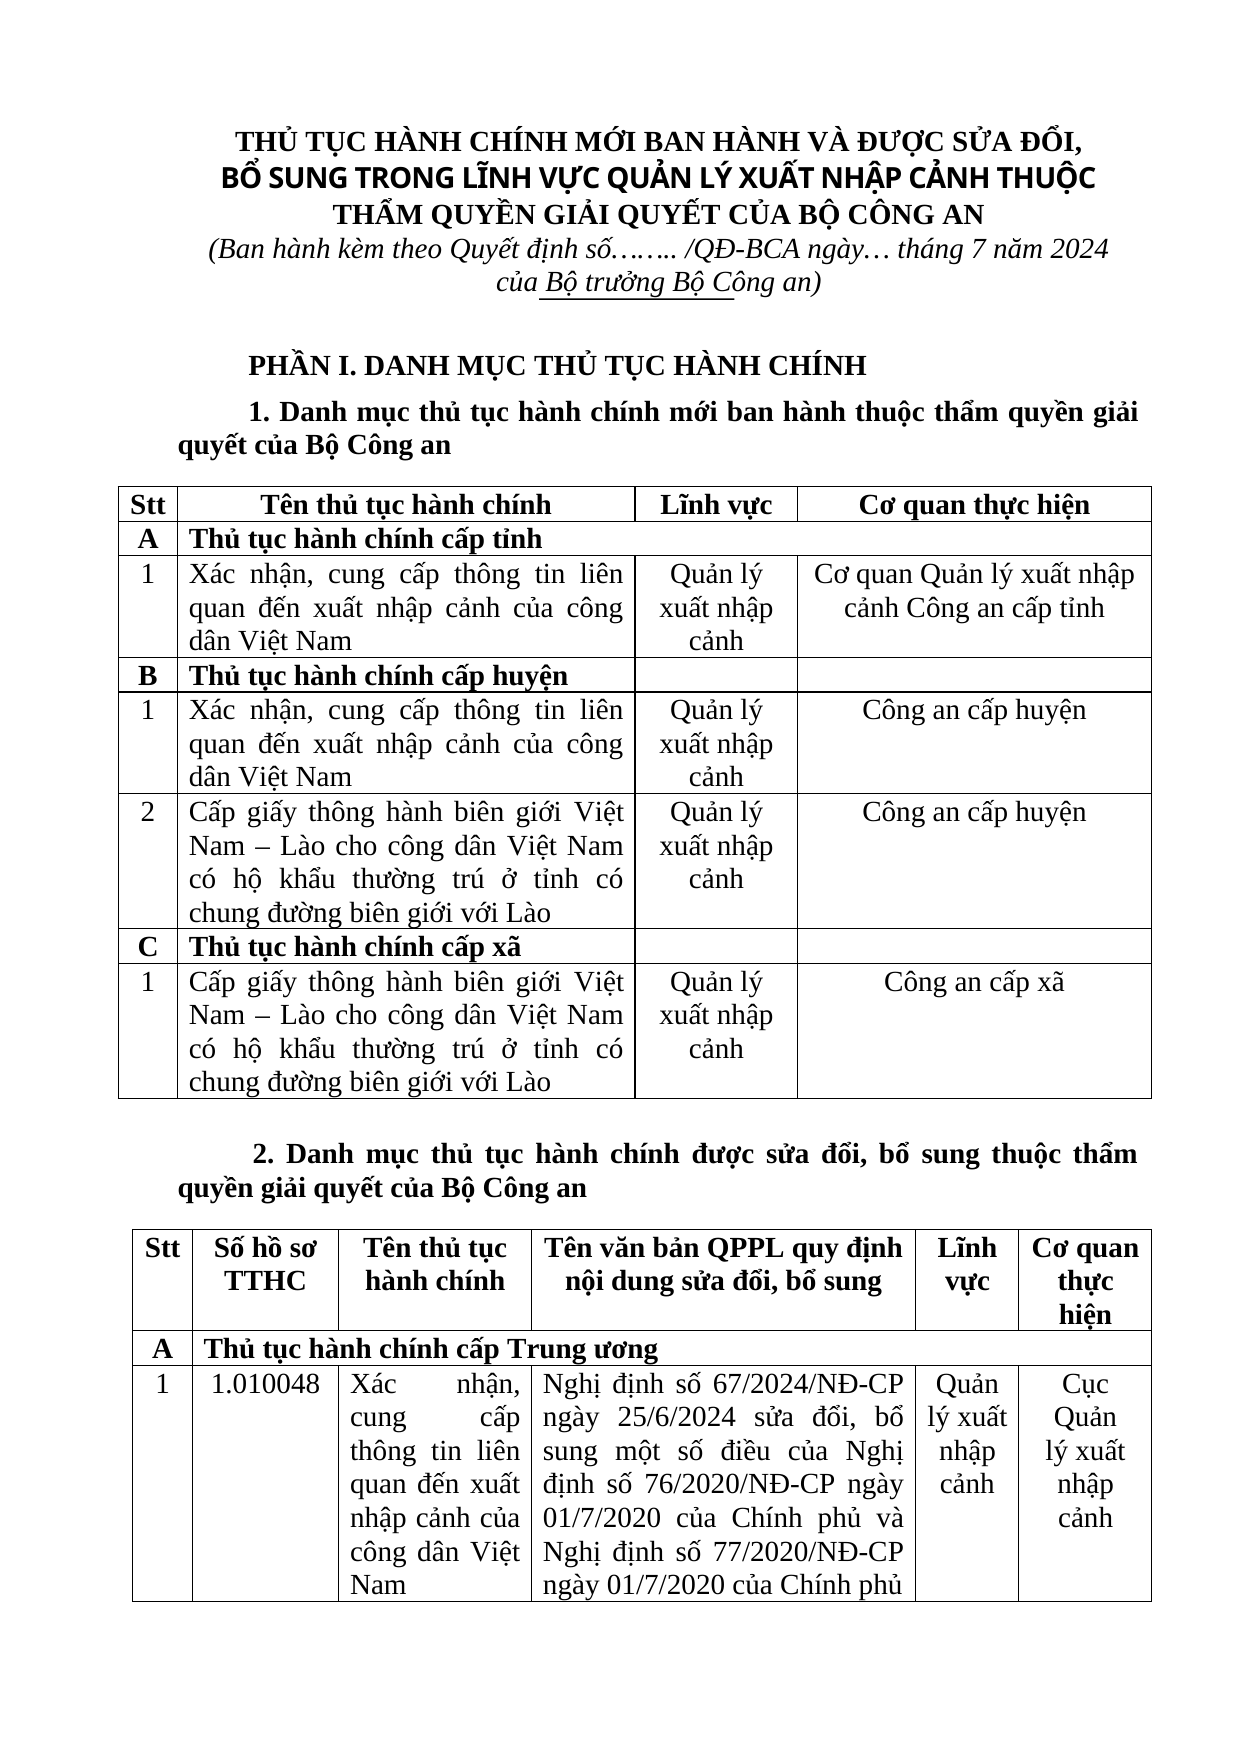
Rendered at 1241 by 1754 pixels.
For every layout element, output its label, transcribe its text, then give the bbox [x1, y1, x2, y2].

table_cell [636, 658, 797, 691]
table_cell Cấp giấy thông hành biên giới Việt Nam – Lào cho công dân Việt Nam có hộ khẩu thường trú ở tỉnh có chung đường biên giới với Lào [178, 794, 634, 928]
table_cell 1.010048 [193, 1366, 338, 1601]
table_cell Cục Quản lý xuất nhập cảnh [1019, 1366, 1151, 1601]
table_header Tên thủ tục hành chính [178, 487, 634, 521]
table_cell Quản lý xuất nhập cảnh [636, 693, 797, 793]
table_cell [798, 658, 1151, 691]
table_cell Cơ quan Quản lý xuất nhập cảnh Công an cấp tỉnh [798, 556, 1151, 657]
table_cell B [119, 658, 177, 691]
table_cell Quản lý xuất nhập cảnh [916, 1366, 1018, 1601]
table_cell Quản lý xuất nhập cảnh [636, 794, 797, 928]
table_cell Công an cấp huyện [798, 794, 1151, 928]
table_cell 2 [119, 794, 177, 928]
table_cell Thủ tục hành chính cấp xã [178, 929, 634, 963]
table_cell Công an cấp xã [798, 964, 1151, 1098]
table_cell Quản lý xuất nhập cảnh [636, 964, 797, 1098]
text BỔ SUNG TRONG LĨNH VỰC QUẢN LÝ XUẤT NHẬP CẢNH THUỘC [177, 158, 1140, 197]
table_cell Công an cấp huyện [798, 693, 1151, 793]
text PHẦN I. DANH MỤC THỦ TỤC HÀNH CHÍNH [177, 348, 1140, 381]
text 1. Danh mục thủ tục hành chính mới ban hành thuộc thẩm quyền giải quyết của Bộ Công an [177, 394, 1140, 461]
table_cell Thủ tục hành chính cấp huyện [178, 658, 634, 691]
table_header Stt [119, 487, 177, 521]
table_header Tên thủ tục hành chính [339, 1230, 531, 1330]
table_cell Quản lý xuất nhập cảnh [636, 556, 797, 657]
table_header Cơ quan thực hiện [798, 487, 1151, 521]
table_cell Thủ tục hành chính cấp tỉnh [178, 522, 1151, 555]
table_header Lĩnh vực [636, 487, 797, 521]
text THẨM QUYỀN GIẢI QUYẾT CỦA BỘ CÔNG AN [177, 197, 1140, 231]
table_cell 1 [119, 556, 177, 657]
table_header Số hồ sơ TTHC [193, 1230, 338, 1330]
table_header Lĩnh vực [916, 1230, 1018, 1330]
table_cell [532, 1366, 915, 1601]
table_cell 1 [119, 693, 177, 793]
table_cell A [133, 1331, 192, 1365]
text (Ban hành kèm theo Quyết định số…….. /QĐ-BCA ngày… tháng 7 năm 2024 [177, 231, 1140, 264]
table_cell A [119, 522, 177, 555]
table_header Tên văn bản QPPL quy định nội dung sửa đổi, bổ sung [532, 1230, 915, 1330]
text THỦ TỤC HÀNH CHÍNH MỚI BAN HÀNH VÀ ĐƯỢC SỬA ĐỔI, [177, 124, 1140, 158]
table_header Cơ quan thực hiện [1019, 1230, 1151, 1330]
table_cell 1 [133, 1366, 192, 1601]
table_cell C [119, 929, 177, 963]
table_cell Cấp giấy thông hành biên giới Việt Nam – Lào cho công dân Việt Nam có hộ khẩu thường trú ở tỉnh có chung đường biên giới với Lào [178, 964, 634, 1098]
table_cell Xác nhận, cung cấp thông tin liên quan đến xuất nhập cảnh của công dân Việt Nam [178, 556, 634, 657]
table_cell Xác nhận, cung cấp thông tin liên quan đến xuất nhập cảnh của công dân Việt Nam [339, 1366, 531, 1601]
table_cell 1 [119, 964, 177, 1098]
table_cell [636, 929, 797, 963]
text của Bộ trưởng Bộ Công an) [177, 264, 1140, 298]
table_header Stt [133, 1230, 192, 1330]
table_cell [798, 929, 1151, 963]
text 2. Danh mục thủ tục hành chính được sửa đổi, bổ sung thuộc thẩm quyền giải quyết của Bộ Công an [177, 1137, 1140, 1204]
table_cell Xác nhận, cung cấp thông tin liên quan đến xuất nhập cảnh của công dân Việt Nam [178, 693, 634, 793]
table_cell Thủ tục hành chính cấp Trung ương [193, 1331, 1151, 1365]
